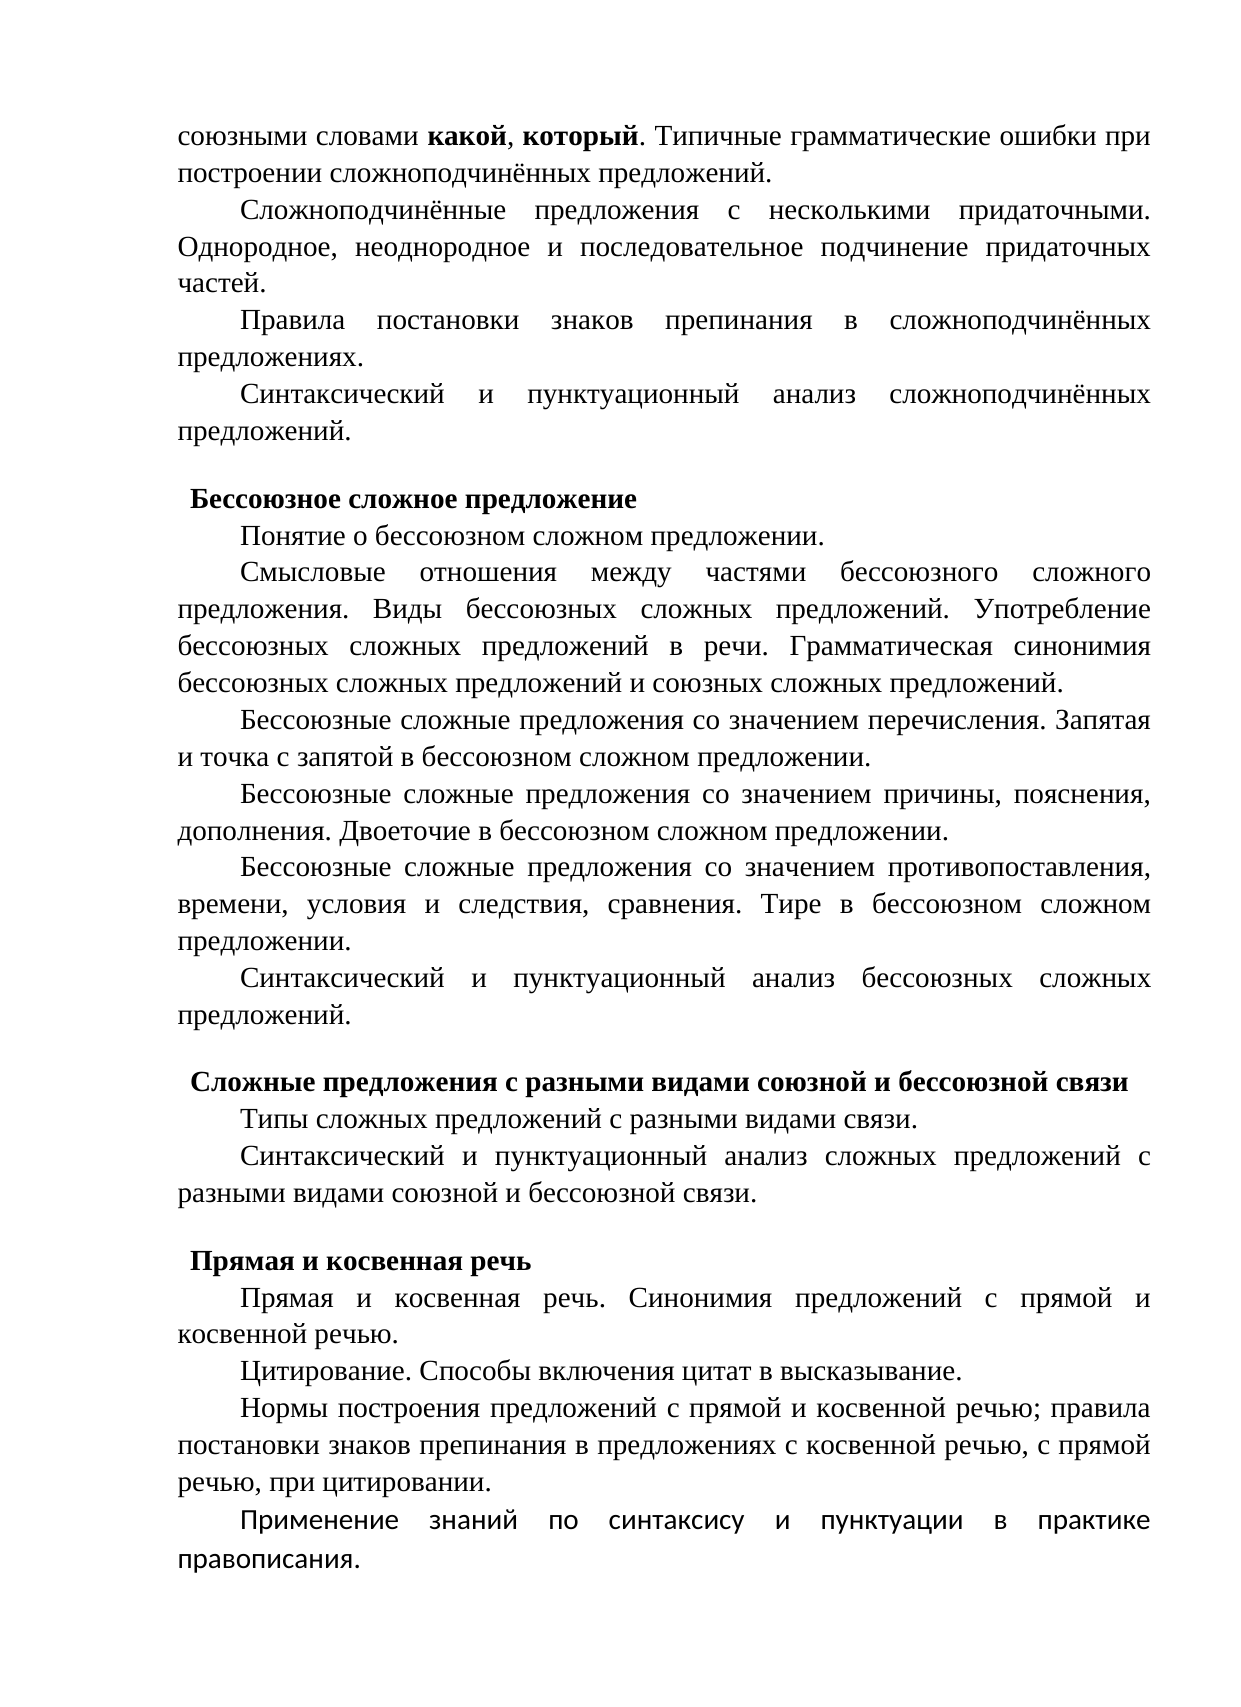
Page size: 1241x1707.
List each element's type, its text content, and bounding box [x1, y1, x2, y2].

text Синтаксический и пунктуационный анализ сложноподчинённых предложений. [177, 376, 1152, 447]
text Применение знаний по синтаксису и пунктуации в практике правописания. [177, 1501, 1152, 1576]
text Нормы построения предложений с прямой и косвенной речью; правила постановки знаков препинания в предложениях с косвенной речью, с прямой речью, при цитировании. [177, 1390, 1152, 1498]
text Бессоюзное сложное предложение [190, 481, 1152, 514]
text Синтаксический и пунктуационный анализ бессоюзных сложных предложений. [177, 960, 1152, 1031]
text Бессоюзные сложные предложения со значением перечисления. Запятая и точка с запятой в бессоюзном сложном предложении. [177, 702, 1152, 772]
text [177, 118, 1152, 188]
text Сложноподчинённые предложения с несколькими придаточными. Однородное, неоднородное и последовательное подчинение придаточных частей. [177, 192, 1152, 299]
text Бессоюзные сложные предложения со значением причины, пояснения, дополнения. Двоеточие в бессоюзном сложном предложении. [177, 776, 1152, 846]
text Правила постановки знаков препинания в сложноподчинённых предложениях. [177, 302, 1152, 373]
text Цитирование. Способы включения цитат в высказывание. [177, 1353, 1152, 1387]
text Прямая и косвенная речь [190, 1243, 1152, 1276]
text Типы сложных предложений с разными видами связи. [177, 1101, 1152, 1135]
text Прямая и косвенная речь. Синонимия предложений с прямой и косвенной речью. [177, 1280, 1152, 1350]
text Синтаксический и пунктуационный анализ сложных предложений с разными видами союзной и бессоюзной связи. [177, 1138, 1152, 1209]
text Сложные предложения с разными видами союзной и бессоюзной связи [190, 1064, 1152, 1098]
text Бессоюзные сложные предложения со значением противопоставления, времени, условия и следствия, сравнения. Тире в бессоюзном сложном предложении. [177, 849, 1152, 957]
text Смысловые отношения между частями бессоюзного сложного предложения. Виды бессоюзных сложных предложений. Употребление бессоюзных сложных предложений в речи. Грамматическая синонимия бессоюзных сложных предложений и союзных сложных предложений. [177, 554, 1152, 699]
text Понятие о бессоюзном сложном предложении. [177, 518, 1152, 551]
